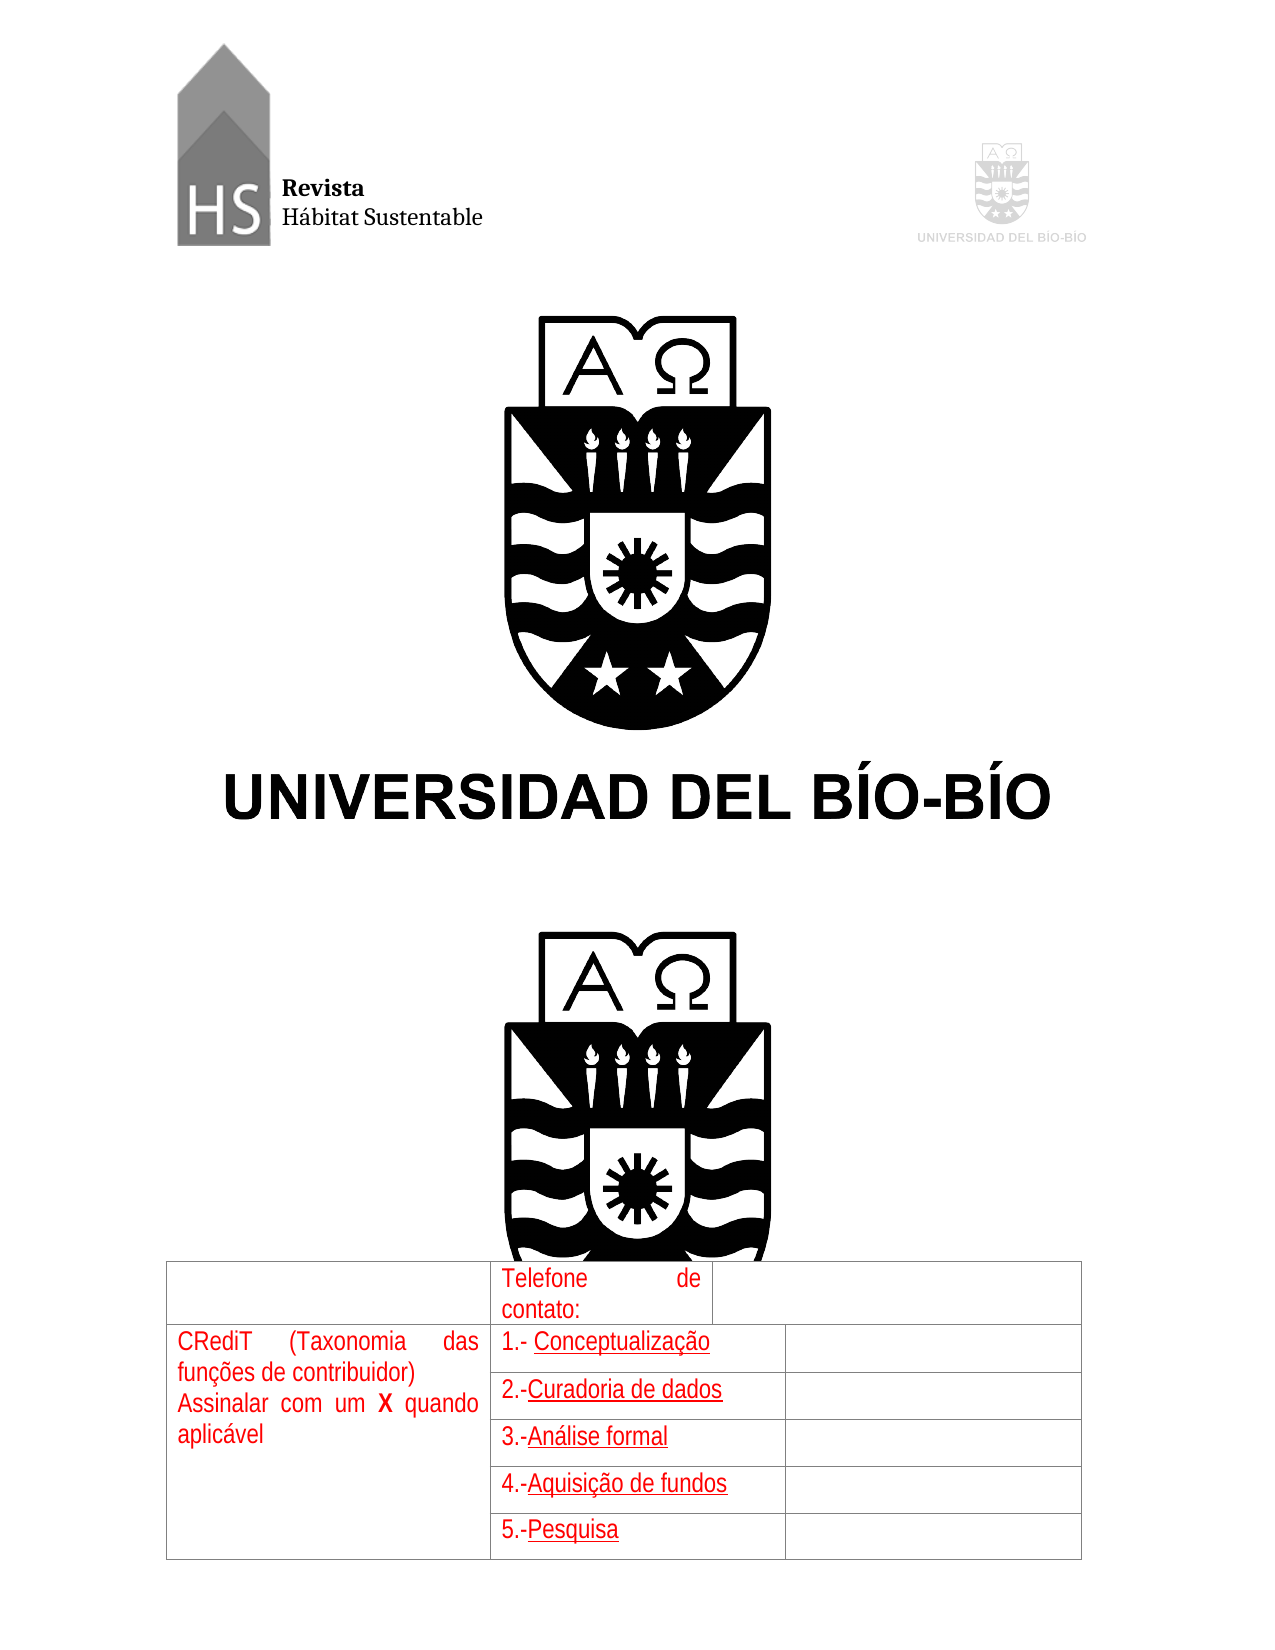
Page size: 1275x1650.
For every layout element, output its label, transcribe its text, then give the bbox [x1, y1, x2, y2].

picture [177, 260, 1098, 1262]
table_cell 1.- Conceptualização [491, 1325, 785, 1372]
table_cell [786, 1467, 1081, 1512]
table_cell 4.-Aquisição de fundos [491, 1467, 785, 1512]
table_cell [786, 1325, 1081, 1372]
table_cell [786, 1373, 1081, 1419]
table_cell CRediT (Taxonomia das funções de contribuidor) Assinalar com um X quando aplicável [167, 1325, 490, 1559]
table_cell [713, 1262, 1081, 1324]
table_cell 2.-Curadoria de dados [491, 1373, 785, 1419]
table_cell [786, 1420, 1081, 1466]
table_cell [786, 1514, 1081, 1559]
table_cell 3.-Análise formal [491, 1420, 785, 1466]
table_cell 5.-Pesquisa [491, 1514, 785, 1559]
